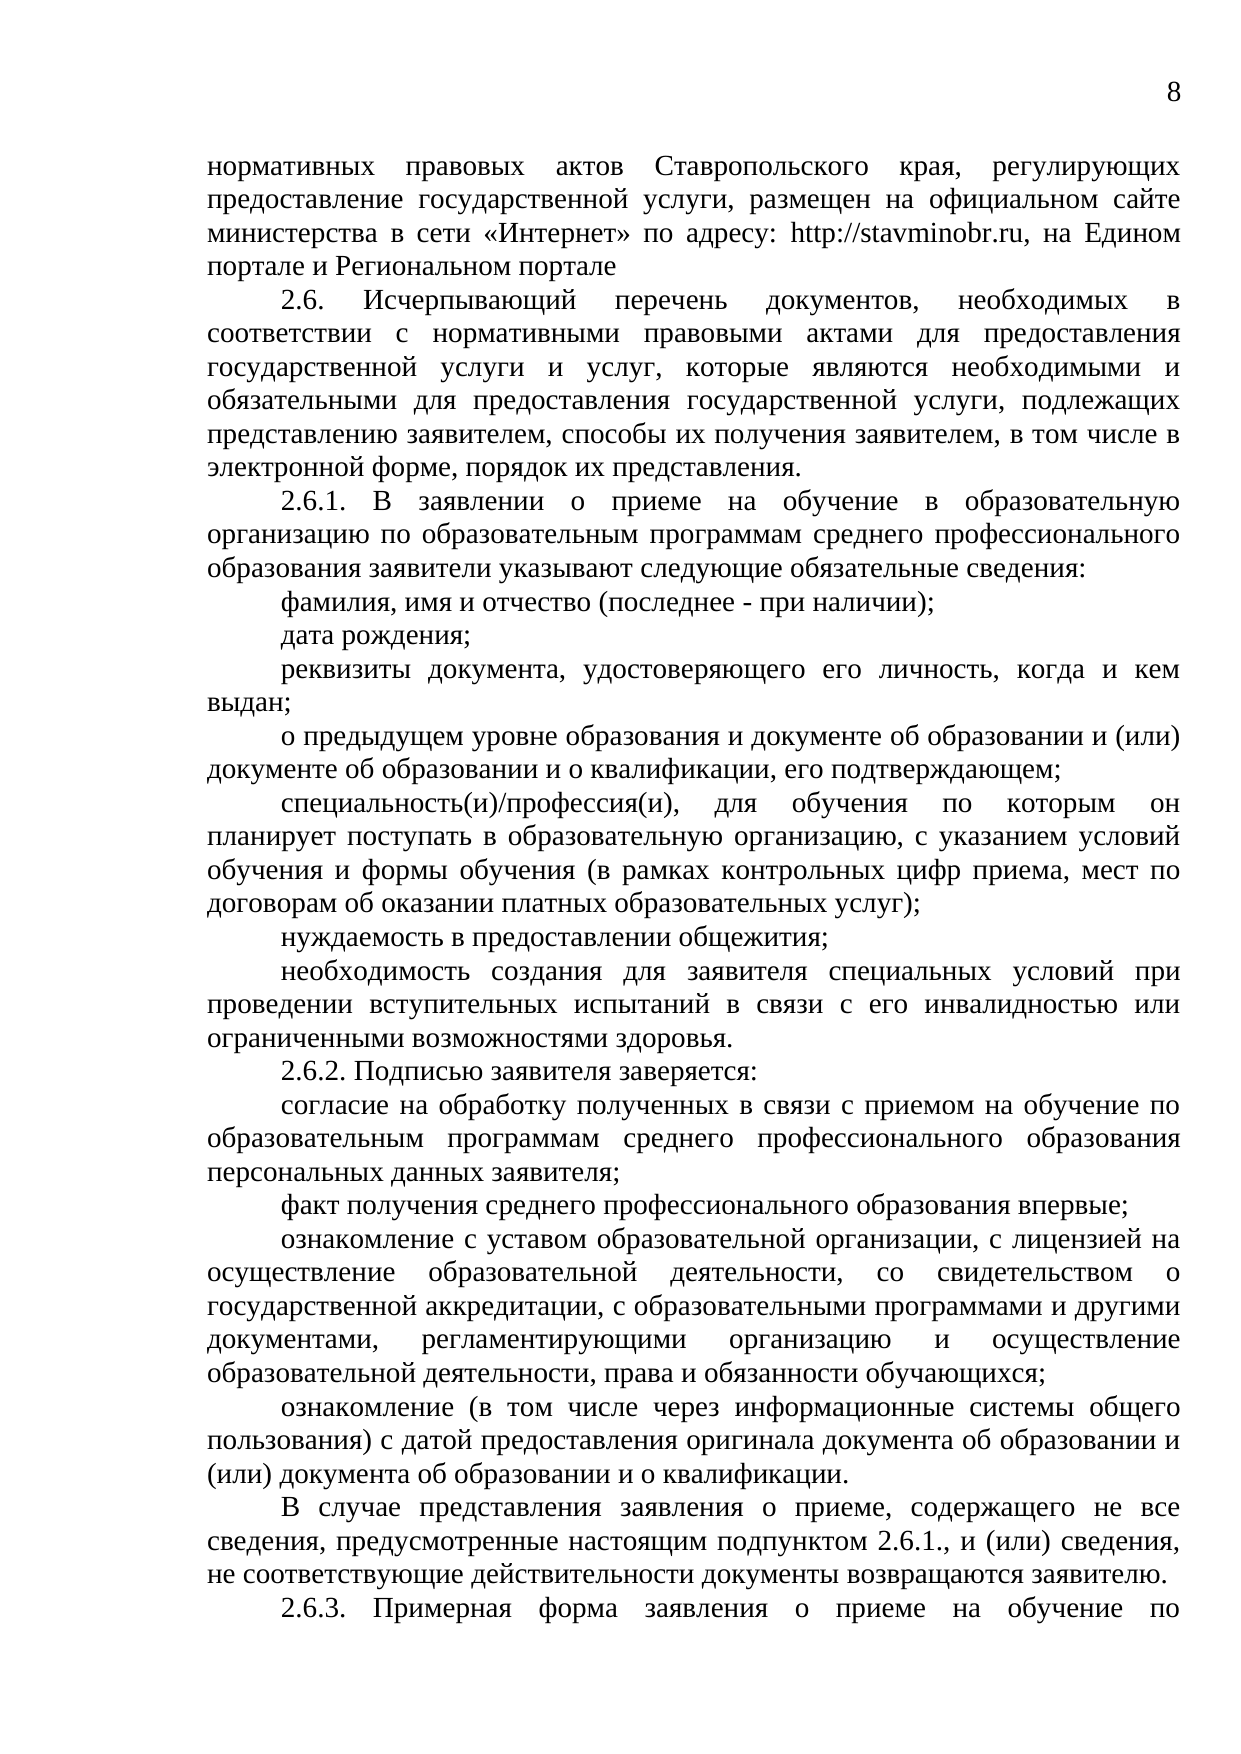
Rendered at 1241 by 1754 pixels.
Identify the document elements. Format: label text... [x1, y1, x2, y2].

text 2.6.1. В заявлении о приеме на обучение в образовательную организацию по образовательным программам среднего профессионального образования заявители указывают следующие обязательные сведения: [207, 483, 1181, 584]
text специальность(и)/профессия(и), для обучения по которым он планирует поступать в образовательную организацию, с указанием условий обучения и формы обучения (в рамках контрольных цифр приема, мест по договорам об оказании платных образовательных услуг); [207, 785, 1181, 919]
text согласие на обработку полученных в связи с приемом на обучение по образовательным программам среднего профессионального образования персональных данных заявителя; [207, 1087, 1181, 1187]
text реквизиты документа, удостоверяющего его личность, когда и кем выдан; [207, 651, 1181, 718]
text факт получения среднего профессионального образования впервые; [207, 1187, 1181, 1221]
text фамилия, имя и отчество (последнее - при наличии); [207, 584, 1181, 617]
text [207, 148, 1181, 282]
text ознакомление с уставом образовательной организации, с лицензией на осуществление образовательной деятельности, со свидетельством о государственной аккредитации, с образовательными программами и другими документами, регламентирующими организацию и осуществление образовательной деятельности, права и обязанности обучающихся; [207, 1221, 1181, 1389]
text 2.6. Исчерпывающий перечень документов, необходимых в соответствии с нормативными правовыми актами для предоставления государственной услуги и услуг, которые являются необходимыми и обязательными для предоставления государственной услуги, подлежащих представлению заявителем, способы их получения заявителем, в том числе в электронной форме, порядок их представления. [207, 282, 1181, 483]
text дата рождения; [207, 617, 1181, 651]
text В случае представления заявления о приеме, содержащего не все сведения, предусмотренные настоящим подпунктом 2.6.1., и (или) сведения, не соответствующие действительности документы возвращаются заявителю. [207, 1489, 1181, 1590]
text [207, 1590, 1181, 1623]
text ознакомление (в том числе через информационные системы общего пользования) с датой предоставления оригинала документа об образовании и (или) документа об образовании и о квалификации. [207, 1389, 1181, 1489]
text 2.6.2. Подписью заявителя заверяется: [207, 1053, 1181, 1087]
text необходимость создания для заявителя специальных условий при проведении вступительных испытаний в связи с его инвалидностью или ограниченными возможностями здоровья. [207, 953, 1181, 1053]
text о предыдущем уровне образования и документе об образовании и (или) документе об образовании и о квалификации, его подтверждающем; [207, 718, 1181, 785]
text нуждаемость в предоставлении общежития; [207, 919, 1181, 953]
